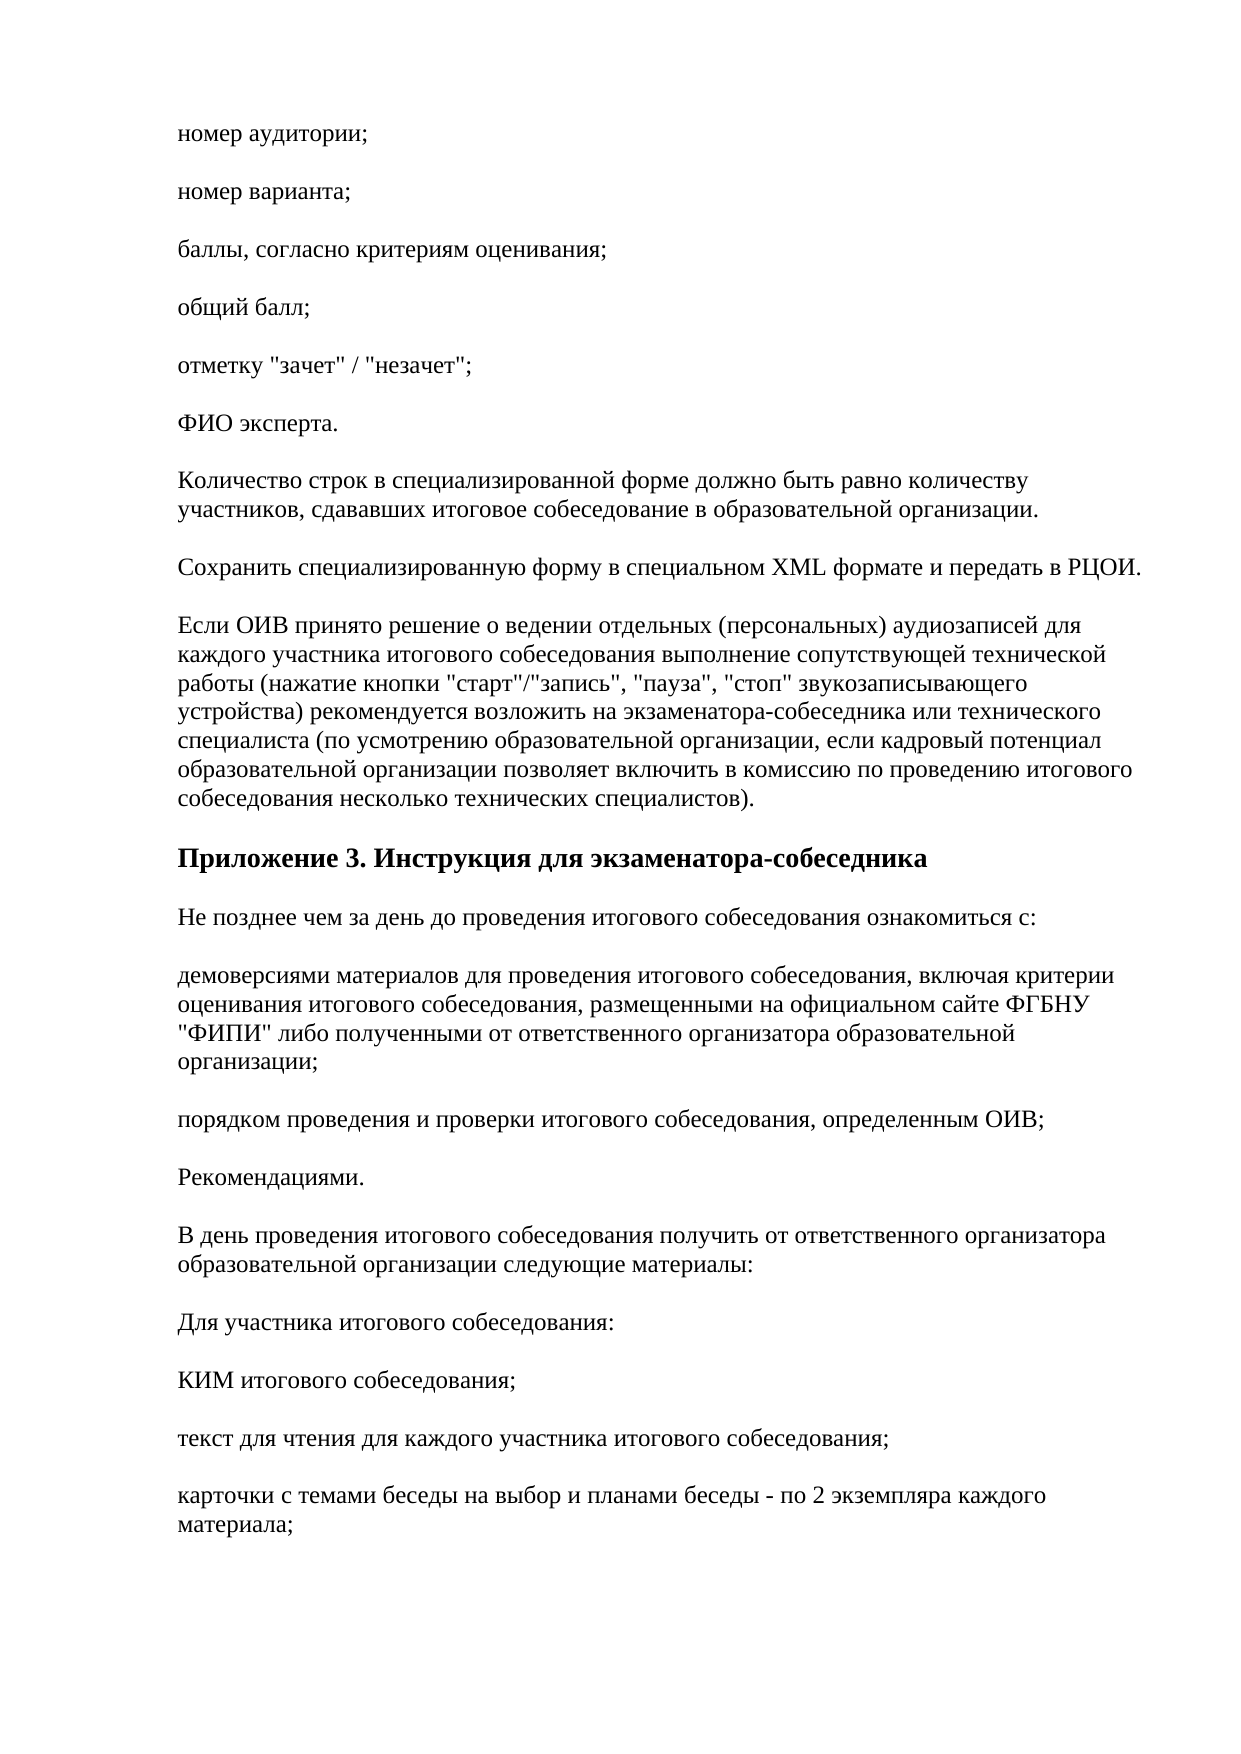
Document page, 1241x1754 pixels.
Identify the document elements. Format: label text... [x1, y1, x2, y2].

text баллы, согласно критериям оценивания; [177, 234, 1152, 263]
text Приложение 3. Инструкция для экзаменатора-собеседника [177, 841, 1152, 873]
text номер аудитории; [177, 118, 1152, 147]
text Для участника итогового собеседования: [177, 1307, 1152, 1336]
text текст для чтения для каждого участника итогового собеседования; [177, 1423, 1152, 1451]
text В день проведения итогового собеседования получить от ответственного организатора образовательной организации следующие материалы: [177, 1220, 1152, 1278]
text Количество строк в специализированной форме должно быть равно количеству участников, сдававших итоговое собеседование в образовательной организации. [177, 466, 1152, 523]
text демоверсиями материалов для проведения итогового собеседования, включая критерии оценивания итогового собеседования, размещенными на официальном сайте ФГБНУ "ФИПИ" либо полученными от ответственного организатора образовательной организации; [177, 960, 1152, 1075]
text ФИО эксперта. [177, 408, 1152, 436]
text Сохранить специализированную форму в специальном XML формате и передать в РЦОИ. [177, 552, 1152, 581]
text порядком проведения и проверки итогового собеседования, определенным ОИВ; [177, 1104, 1152, 1133]
text номер варианта; [177, 176, 1152, 205]
text карточки с темами беседы на выбор и планами беседы - по 2 экземпляра каждого материала; [177, 1481, 1152, 1538]
text Если ОИВ принято решение о ведении отдельных (персональных) аудиозаписей для каждого участника итогового собеседования выполнение сопутствующей технической работы (нажатие кнопки "старт"/"запись", "пауза", "стоп" звукозаписывающего устройства) рекомендуется возложить на экзаменатора-собеседника или технического специалиста (по усмотрению образовательной организации, если кадровый потенциал образовательной организации позволяет включить в комиссию по проведению итогового собеседования несколько технических специалистов). [177, 610, 1152, 811]
text Не позднее чем за день до проведения итогового собеседования ознакомиться с: [177, 902, 1152, 931]
text отметку "зачет" / "незачет"; [177, 350, 1152, 378]
text общий балл; [177, 292, 1152, 321]
text Рекомендациями. [177, 1162, 1152, 1191]
text КИМ итогового собеседования; [177, 1365, 1152, 1393]
